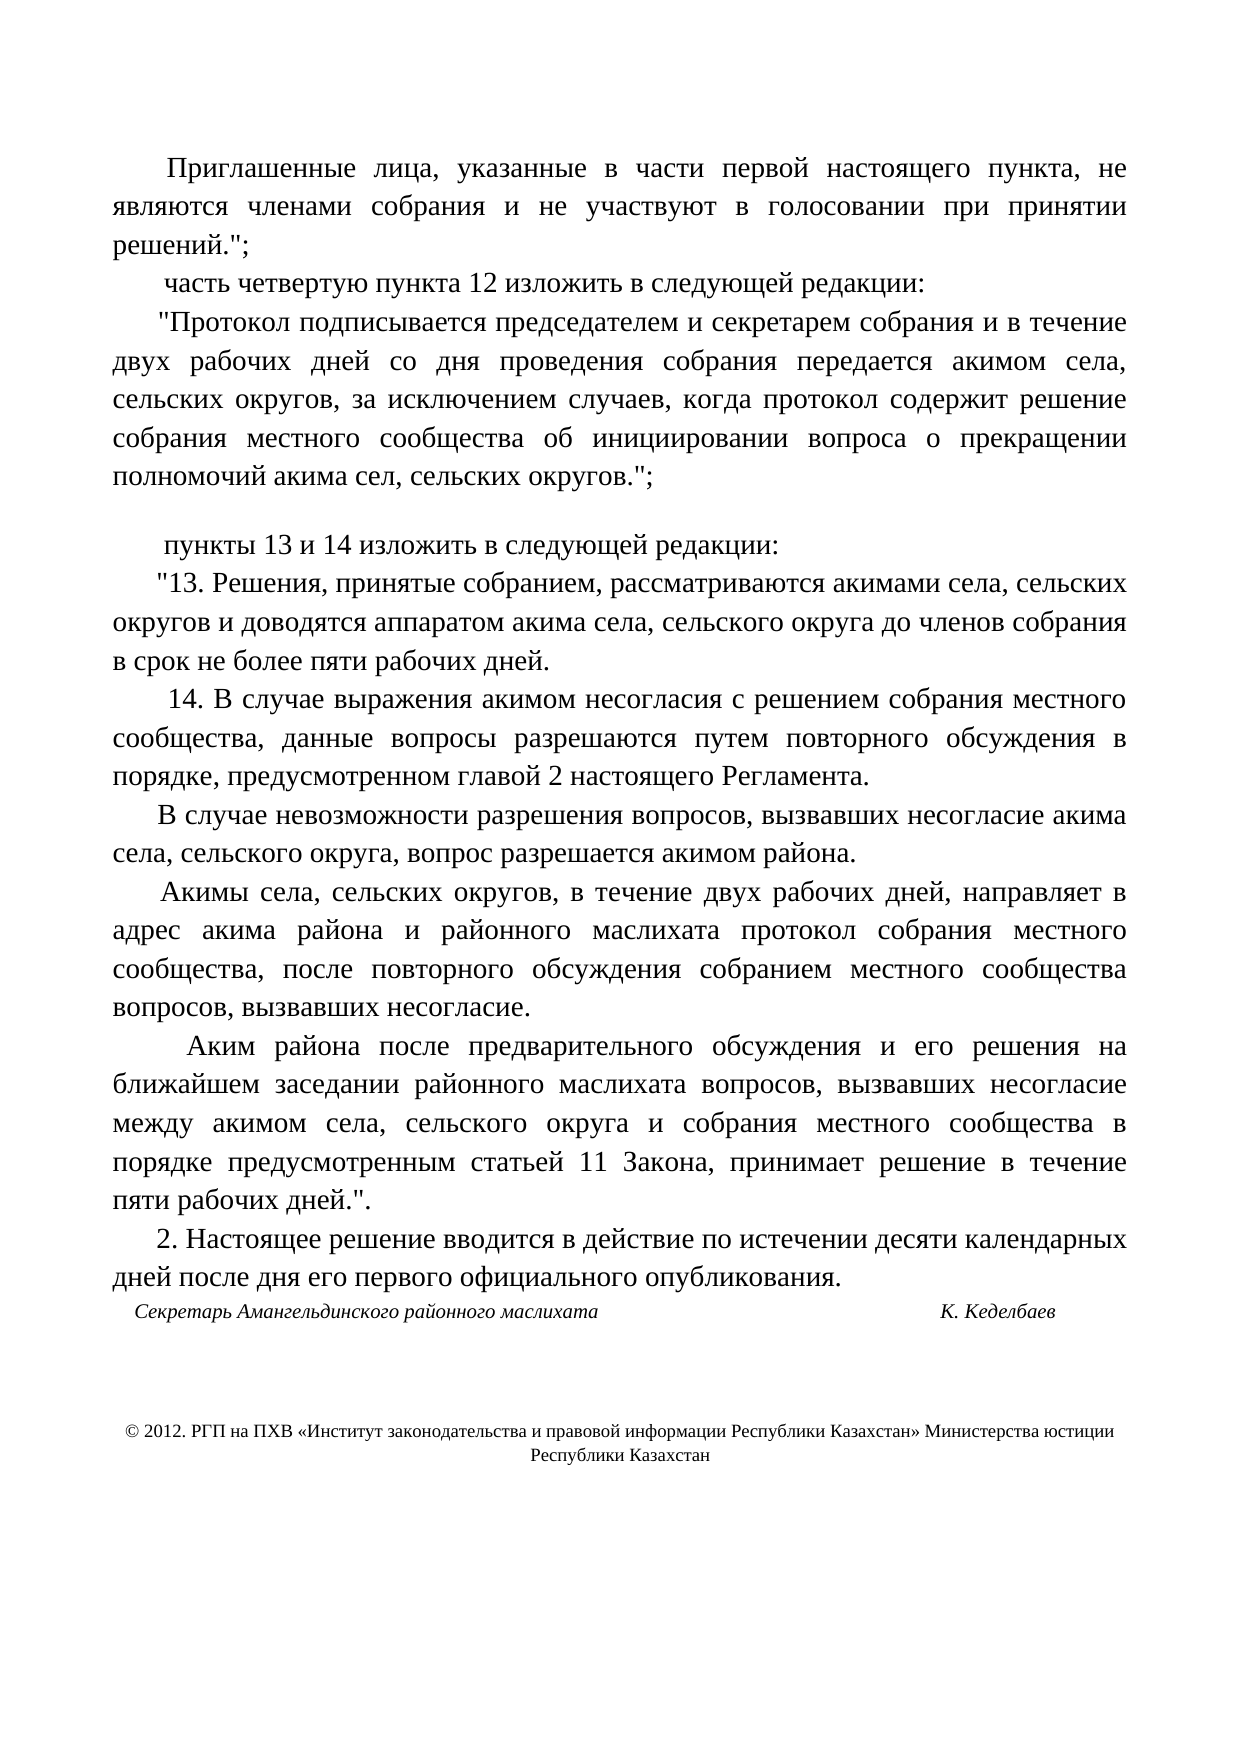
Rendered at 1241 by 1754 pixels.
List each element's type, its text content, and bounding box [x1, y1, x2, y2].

text © 2012. РГП на ПХВ «Институт законодательства и правовой информации Республики Казахстан» Министерства юстиции Республики Казахстан [112, 1419, 1128, 1466]
text Акимы села, сельских округов, в течение двух рабочих дней, направляет в адрес акима района и районного маслихата протокол собрания местного сообщества, после повторного обсуждения собранием местного сообщества вопросов, вызвавших несогласие. [112, 874, 1128, 1023]
table_header К. Кеделбаев [939, 1298, 1240, 1329]
text Приглашенные лица, указанные в части первой настоящего пункта, не являются членами собрания и не участвуют в голосовании при принятии решений."; [112, 150, 1128, 261]
text "13. Решения, принятые собранием, рассматриваются акимами села, сельских округов и доводятся аппаратом акима села, сельского округа до членов собрания в срок не более пяти рабочих дней. [112, 566, 1128, 676]
table_header Секретарь Амангельдинского районного маслихата [101, 1298, 939, 1329]
text часть четвертую пункта 12 изложить в следующей редакции: [112, 266, 1128, 299]
text Аким района после предварительного обсуждения и его решения на ближайшем заседании районного маслихата вопросов, вызвавших несогласие между акимом села, сельского округа и собрания местного сообщества в порядке предусмотренным статьей 11 Закона, принимает решение в течение пяти рабочих дней.". [112, 1028, 1128, 1216]
text В случае невозможности разрешения вопросов, вызвавших несогласие акима села, сельского округа, вопрос разрешается акимом района. [112, 797, 1128, 869]
text 2. Настоящее решение вводится в действие по истечении десяти календарных дней после дня его первого официального опубликования. [112, 1221, 1128, 1293]
text пункты 13 и 14 изложить в следующей редакции: [112, 527, 1128, 561]
text "Протокол подписывается председателем и секретарем собрания и в течение двух рабочих дней со дня проведения собрания передается акимом села, сельских округов, за исключением случаев, когда протокол содержит решение собрания местного сообщества об инициировании вопроса о прекращении полномочий акима сел, сельских округов."; [112, 304, 1128, 492]
text 14. В случае выражения акимом несогласия с решением собрания местного сообщества, данные вопросы разрешаются путем повторного обсуждения в порядке, предусмотренном главой 2 настоящего Регламента. [112, 681, 1128, 792]
